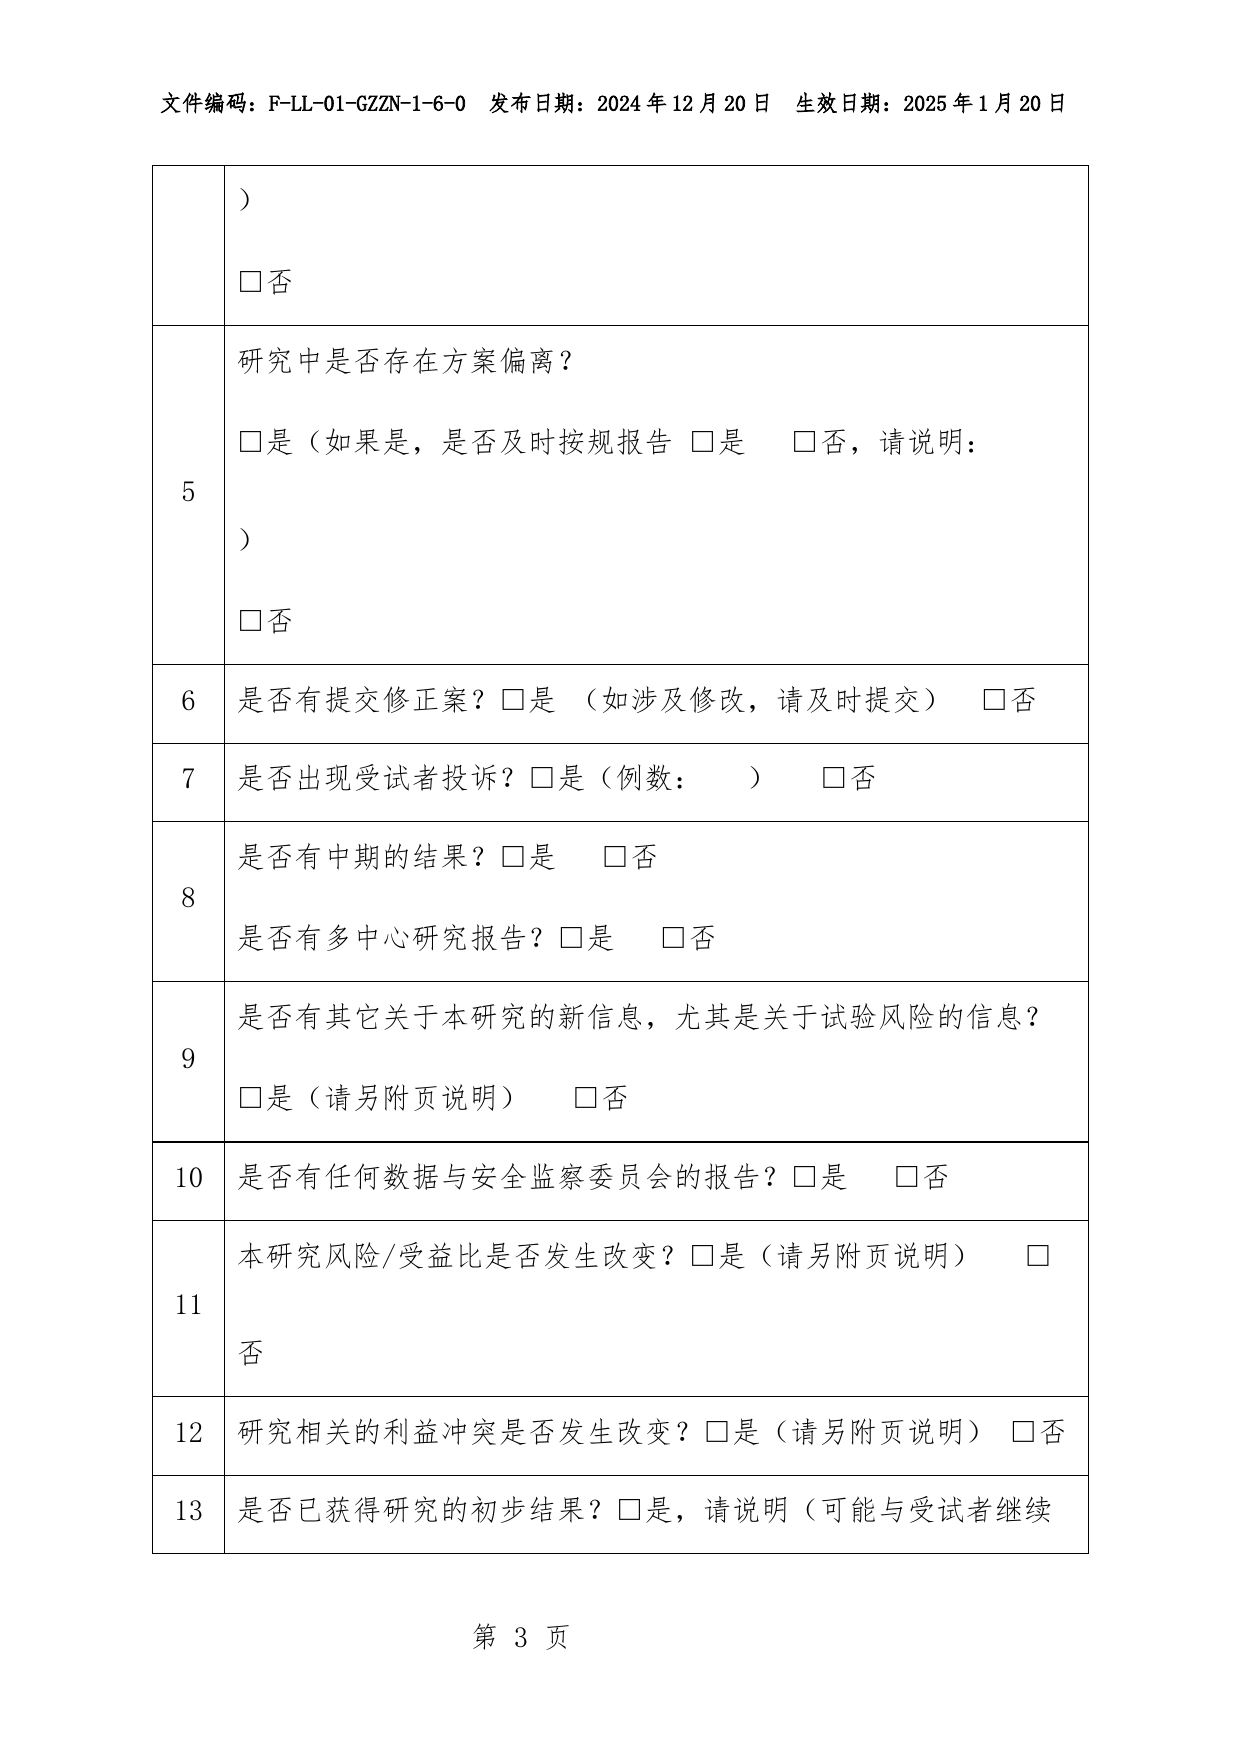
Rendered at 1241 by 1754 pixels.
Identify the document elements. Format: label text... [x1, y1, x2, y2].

table_cell 是否出现受试者投诉？□是（例数： ） □否 [225, 744, 1088, 821]
table_cell 11 [153, 1221, 224, 1396]
table_cell 本研究风险/受益比是否发生改变？□是（请另附页说明） □否 [225, 1221, 1088, 1396]
table_cell 是否有提交修正案？□是 （如涉及修改，请及时提交） □否 [225, 665, 1088, 743]
table_cell 5 [153, 326, 224, 664]
table_cell 4 [153, 166, 224, 325]
table_cell 13 [153, 1476, 224, 1553]
table_cell 12 [153, 1397, 224, 1474]
table_cell 研究相关的利益冲突是否发生改变？□是（请另附页说明） □否 [225, 1397, 1088, 1474]
table_cell 研究中是否存在方案偏离？ □是（如果是，是否及时按规报告 □是 □否，请说明： ） □否 [225, 326, 1088, 664]
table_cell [225, 166, 1088, 325]
table_cell 10 [153, 1143, 224, 1220]
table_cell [225, 1476, 1088, 1553]
table_cell 8 [153, 822, 224, 981]
table_cell 7 [153, 744, 224, 821]
table_cell 是否有任何数据与安全监察委员会的报告？□是 □否 [225, 1143, 1088, 1220]
table_cell 是否有中期的结果？□是 □否 是否有多中心研究报告？□是 □否 [225, 822, 1088, 981]
table_cell 6 [153, 665, 224, 743]
table_cell 是否有其它关于本研究的新信息，尤其是关于试验风险的信息？ □是（请另附页说明） □否 [225, 982, 1088, 1141]
table_cell 9 [153, 982, 224, 1141]
